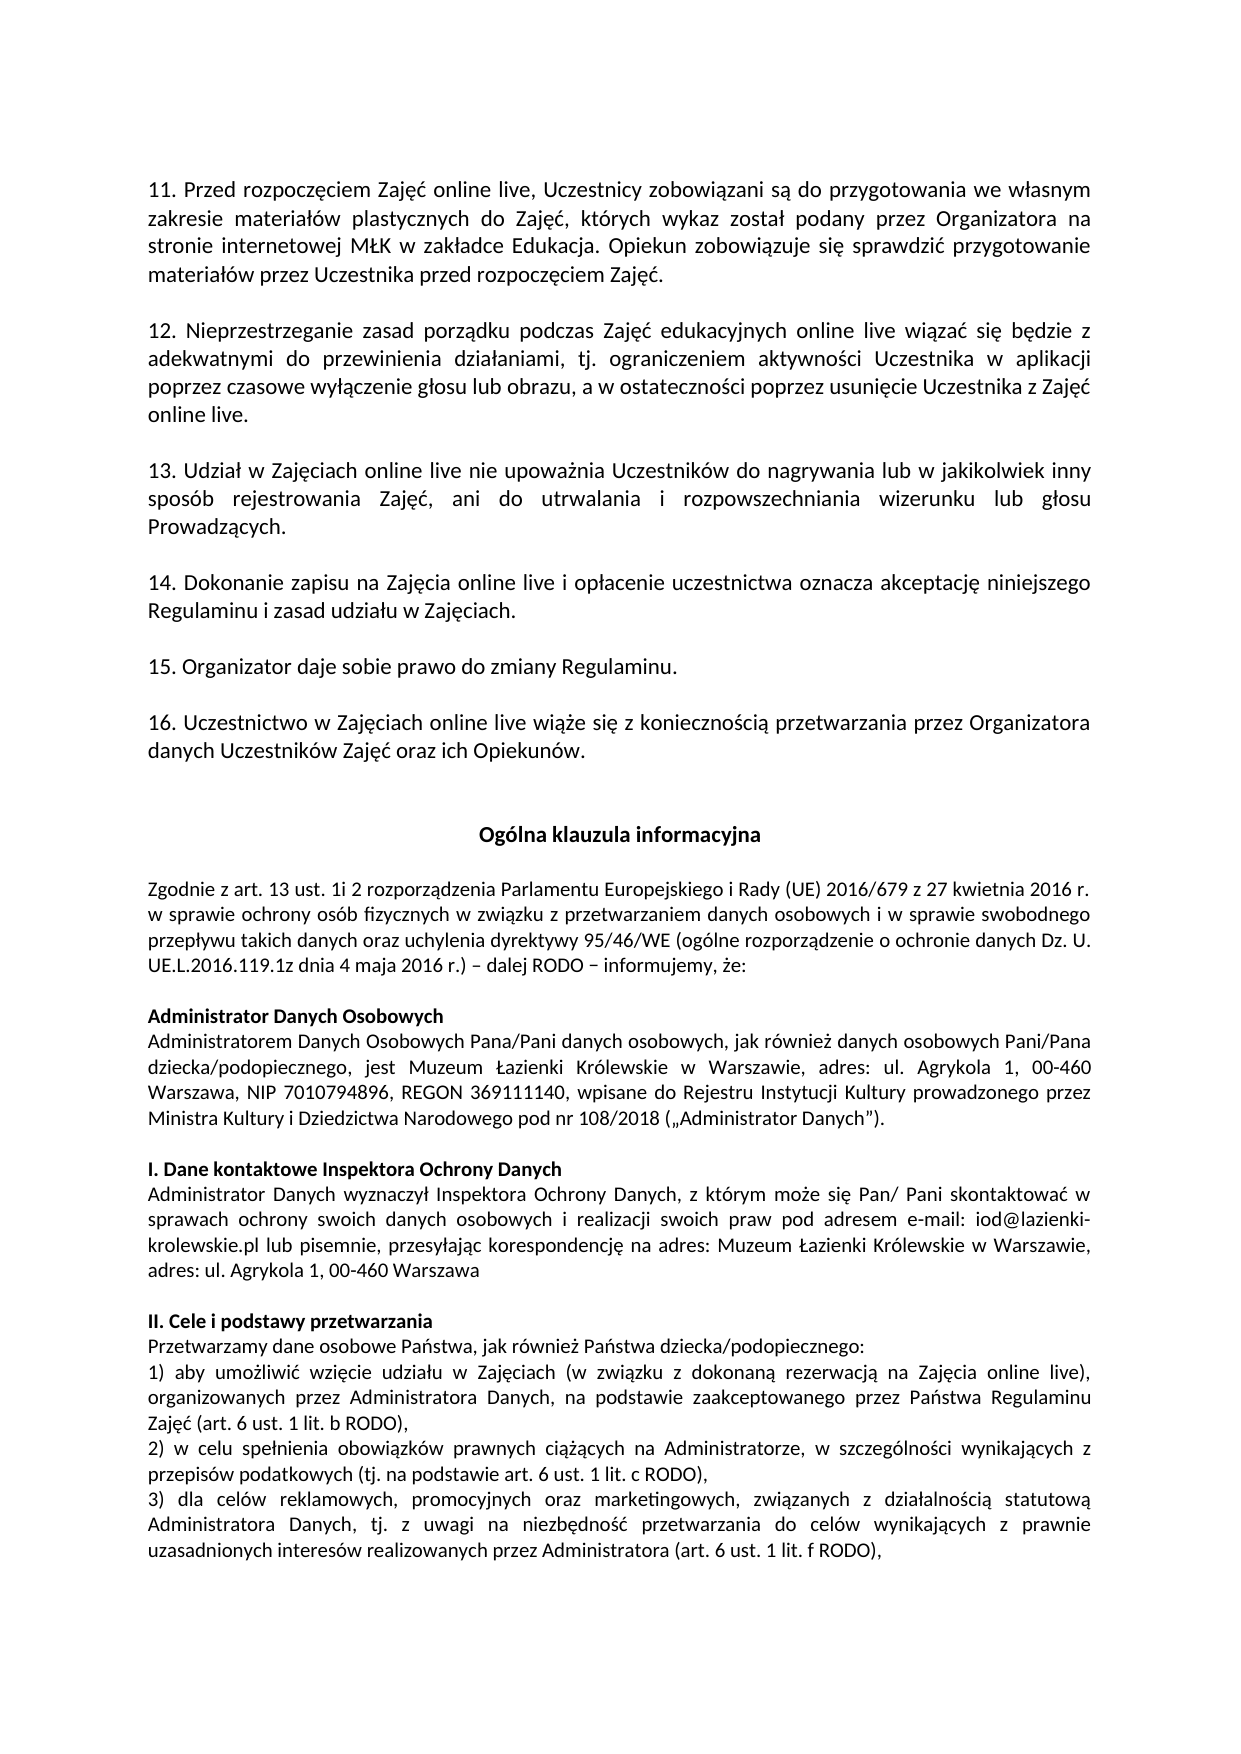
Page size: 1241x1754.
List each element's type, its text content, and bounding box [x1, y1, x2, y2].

text 12. Nieprzestrzeganie zasad porządku podczas Zajęć edukacyjnych online live wiązać się będzie z adekwatnymi do przewinienia działaniami, tj. ograniczeniem aktywności Uczestnika w aplikacji poprzez czasowe wyłączenie głosu lub obrazu, a w ostateczności poprzez usunięcie Uczestnika z Zajęć online live. [148, 316, 1093, 428]
text Administratorem Danych Osobowych Pana/Pani danych osobowych, jak również danych osobowych Pani/Pana dziecka/podopiecznego, jest Muzeum Łazienki Królewskie w Warszawie, adres: ul. Agrykola 1, 00-460 Warszawa, NIP 7010794896, REGON 369111140, wpisane do Rejestru Instytucji Kultury prowadzonego przez Ministra Kultury i Dziedzictwa Narodowego pod nr 108/2018 („Administrator Danych”). [148, 1029, 1093, 1130]
text Zgodnie z art. 13 ust. 1i 2 rozporządzenia Parlamentu Europejskiego i Rady (UE) 2016/679 z 27 kwietnia 2016 r. w sprawie ochrony osób fizycznych w związku z przetwarzaniem danych osobowych i w sprawie swobodnego przepływu takich danych oraz uchylenia dyrektywy 95/46/WE (ogólne rozporządzenie o ochronie danych Dz. U. UE.L.2016.119.1z dnia 4 maja 2016 r.) – dalej RODO − informujemy, że: [148, 876, 1093, 978]
text Administrator Danych wyznaczył Inspektora Ochrony Danych, z którym może się Pan/ Pani skontaktować w sprawach ochrony swoich danych osobowych i realizacji swoich praw pod adresem e-mail: iod@lazienki-krolewskie.pl lub pisemnie, przesyłając korespondencję na adres: Muzeum Łazienki Królewskie w Warszawie, adres: ul. Agrykola 1, 00-460 Warszawa [148, 1181, 1093, 1283]
text I. Dane kontaktowe Inspektora Ochrony Danych [148, 1156, 1093, 1181]
text II. Cele i podstawy przetwarzania [148, 1308, 1093, 1334]
text Administrator Danych Osobowych [148, 1003, 1093, 1029]
text 3) dla celów reklamowych, promocyjnych oraz marketingowych, związanych z działalnością statutową Administratora Danych, tj. z uwagi na niezbędność przetwarzania do celów wynikających z prawnie uzasadnionych interesów realizowanych przez Administratora (art. 6 ust. 1 lit. f RODO), [148, 1486, 1093, 1562]
text 15. Organizator daje sobie prawo do zmiany Regulaminu. [148, 652, 1093, 680]
text 11. Przed rozpoczęciem Zajęć online live, Uczestnicy zobowiązani są do przygotowania we własnym zakresie materiałów plastycznych do Zajęć, których wykaz został podany przez Organizatora na stronie internetowej MŁK w zakładce Edukacja. Opiekun zobowiązuje się sprawdzić przygotowanie materiałów przez Uczestnika przed rozpoczęciem Zajęć. [148, 176, 1093, 288]
text Ogólna klauzula informacyjna [148, 820, 1093, 848]
text 16. Uczestnictwo w Zajęciach online live wiąże się z koniecznością przetwarzania przez Organizatora danych Uczestników Zajęć oraz ich Opiekunów. [148, 708, 1093, 764]
text Przetwarzamy dane osobowe Państwa, jak również Państwa dziecka/podopiecznego: [148, 1334, 1093, 1359]
text 2) w celu spełnienia obowiązków prawnych ciążących na Administratorze, w szczególności wynikających z przepisów podatkowych (tj. na podstawie art. 6 ust. 1 lit. c RODO), [148, 1435, 1093, 1486]
text 14. Dokonanie zapisu na Zajęcia online live i opłacenie uczestnictwa oznacza akceptację niniejszego Regulaminu i zasad udziału w Zajęciach. [148, 568, 1093, 624]
text 1) aby umożliwić wzięcie udziału w Zajęciach (w związku z dokonaną rezerwacją na Zajęcia online live), organizowanych przez Administratora Danych, na podstawie zaakceptowanego przez Państwa Regulaminu Zajęć (art. 6 ust. 1 lit. b RODO), [148, 1359, 1093, 1435]
text 13. Udział w Zajęciach online live nie upoważnia Uczestników do nagrywania lub w jakikolwiek inny sposób rejestrowania Zajęć, ani do utrwalania i rozpowszechniania wizerunku lub głosu Prowadzących. [148, 456, 1093, 540]
